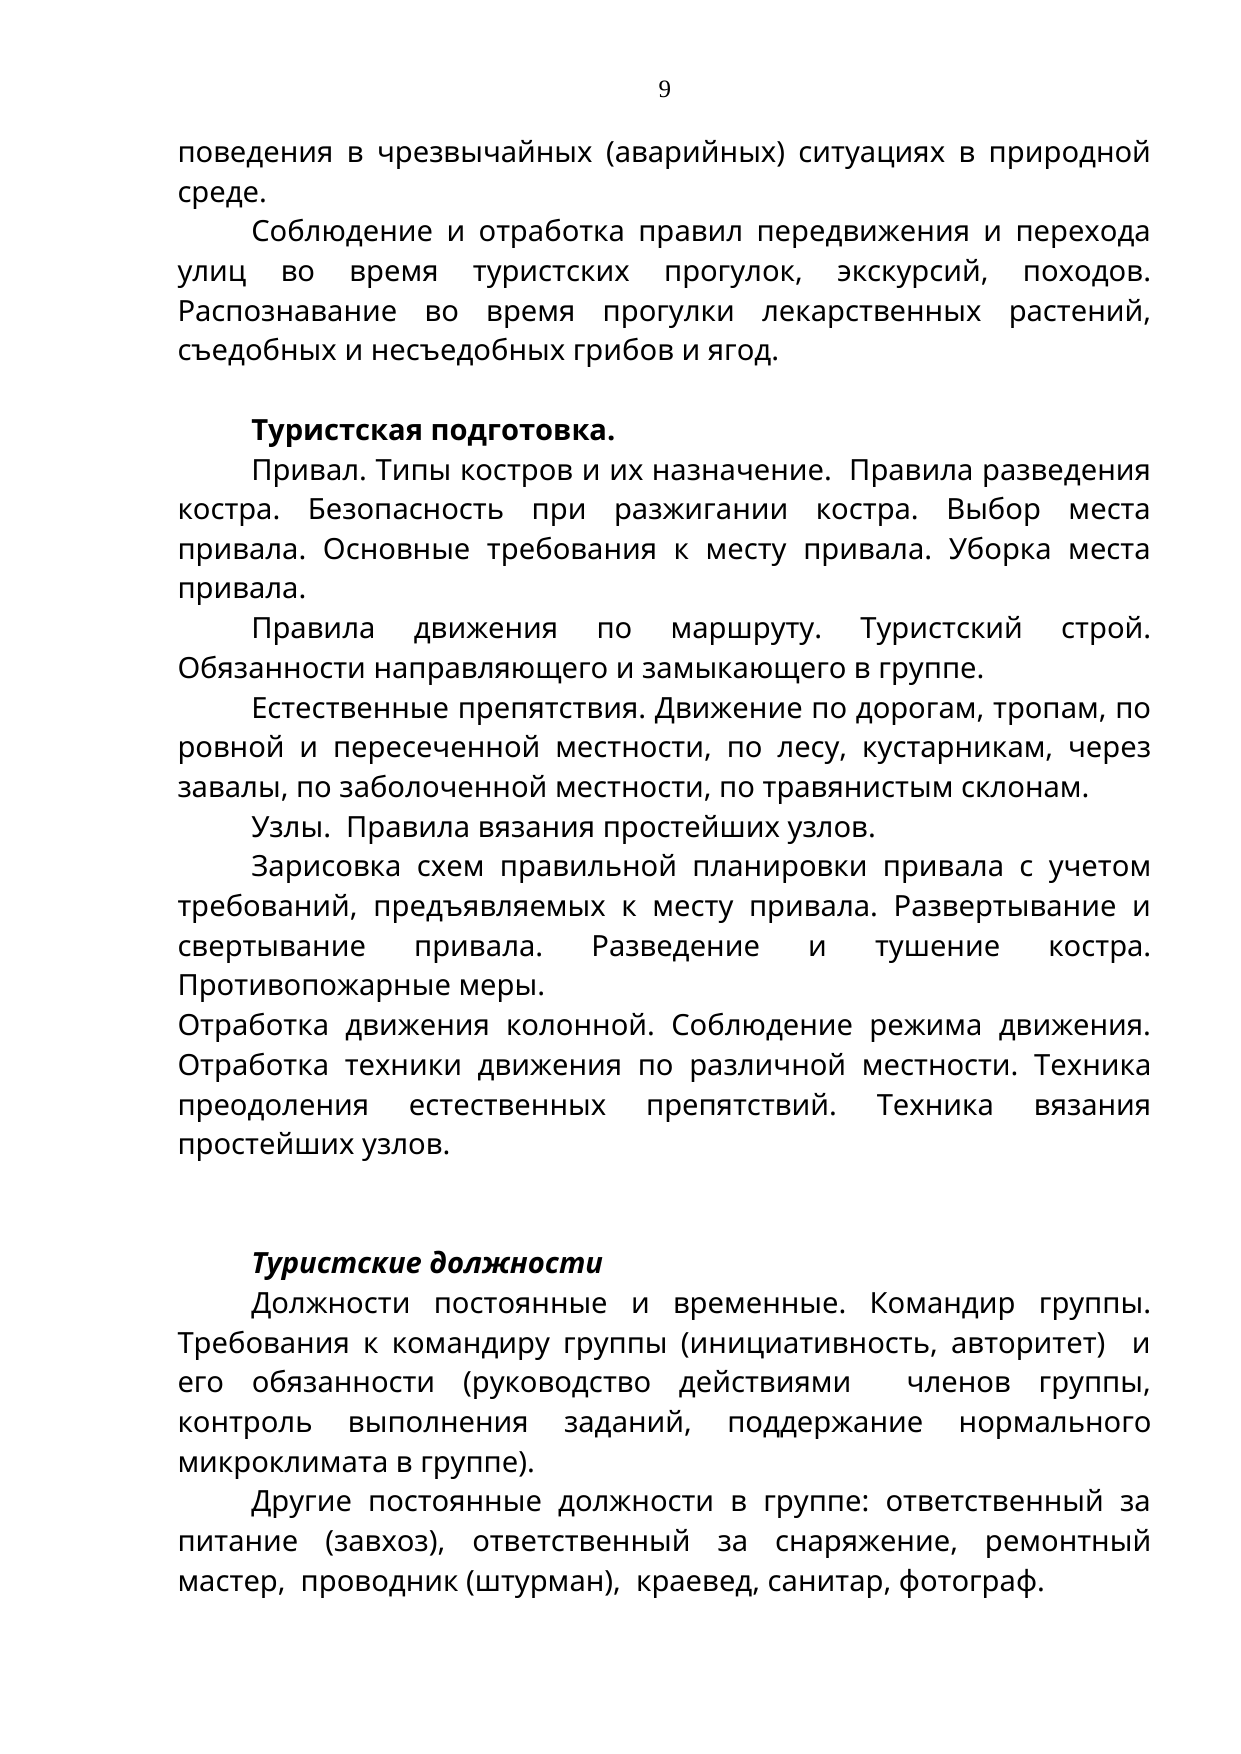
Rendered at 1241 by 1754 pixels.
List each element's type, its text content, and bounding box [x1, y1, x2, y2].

text Должности постоянные и временные. Командир группы. Требования к командиру группы (инициативность, авторитет) и его обязанности (руководство действиями членов группы, контроль выполнения заданий, поддержание нормального микроклимата в группе). [177, 1282, 1152, 1481]
text Зарисовка схем правильной планировки привала с учетом требований, предъявляемых к месту привала. Развертывание и свертывание привала. Разведение и тушение костра. Противопожарные меры. [177, 846, 1152, 1004]
text Правила движения по маршруту. Туристский строй. Обязанности направляющего и замыкающего в группе. [177, 607, 1152, 687]
text Туристские должности [177, 1242, 1152, 1282]
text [177, 131, 1152, 211]
text Туристская подготовка. [177, 409, 1152, 449]
text Привал. Типы костров и их назначение. Правила разведения костра. Безопасность при разжигании костра. Выбор места привала. Основные требования к месту привала. Уборка места привала. [177, 449, 1152, 607]
text Отработка движения колонной. Соблюдение режима движения. Отработка техники движения по различной местности. Техника преодоления естественных препятствий. Техника вязания простейших узлов. [177, 1004, 1152, 1163]
text Узлы. Правила вязания простейших узлов. [177, 806, 1152, 846]
text Естественные препятствия. Движение по дорогам, тропам, по ровной и пересеченной местности, по лесу, кустарникам, через завалы, по заболоченной местности, по травянистым склонам. [177, 687, 1152, 806]
text Другие постоянные должности в группе: ответственный за питание (завхоз), ответственный за снаряжение, ремонтный мастер, проводник (штурман), краевед, санитар, фотограф. [177, 1481, 1152, 1600]
text Соблюдение и отработка правил передвижения и перехода улиц во время туристских прогулок, экскурсий, походов. Распознавание во время прогулки лекарственных растений, съедобных и несъедобных грибов и ягод. [177, 211, 1152, 369]
